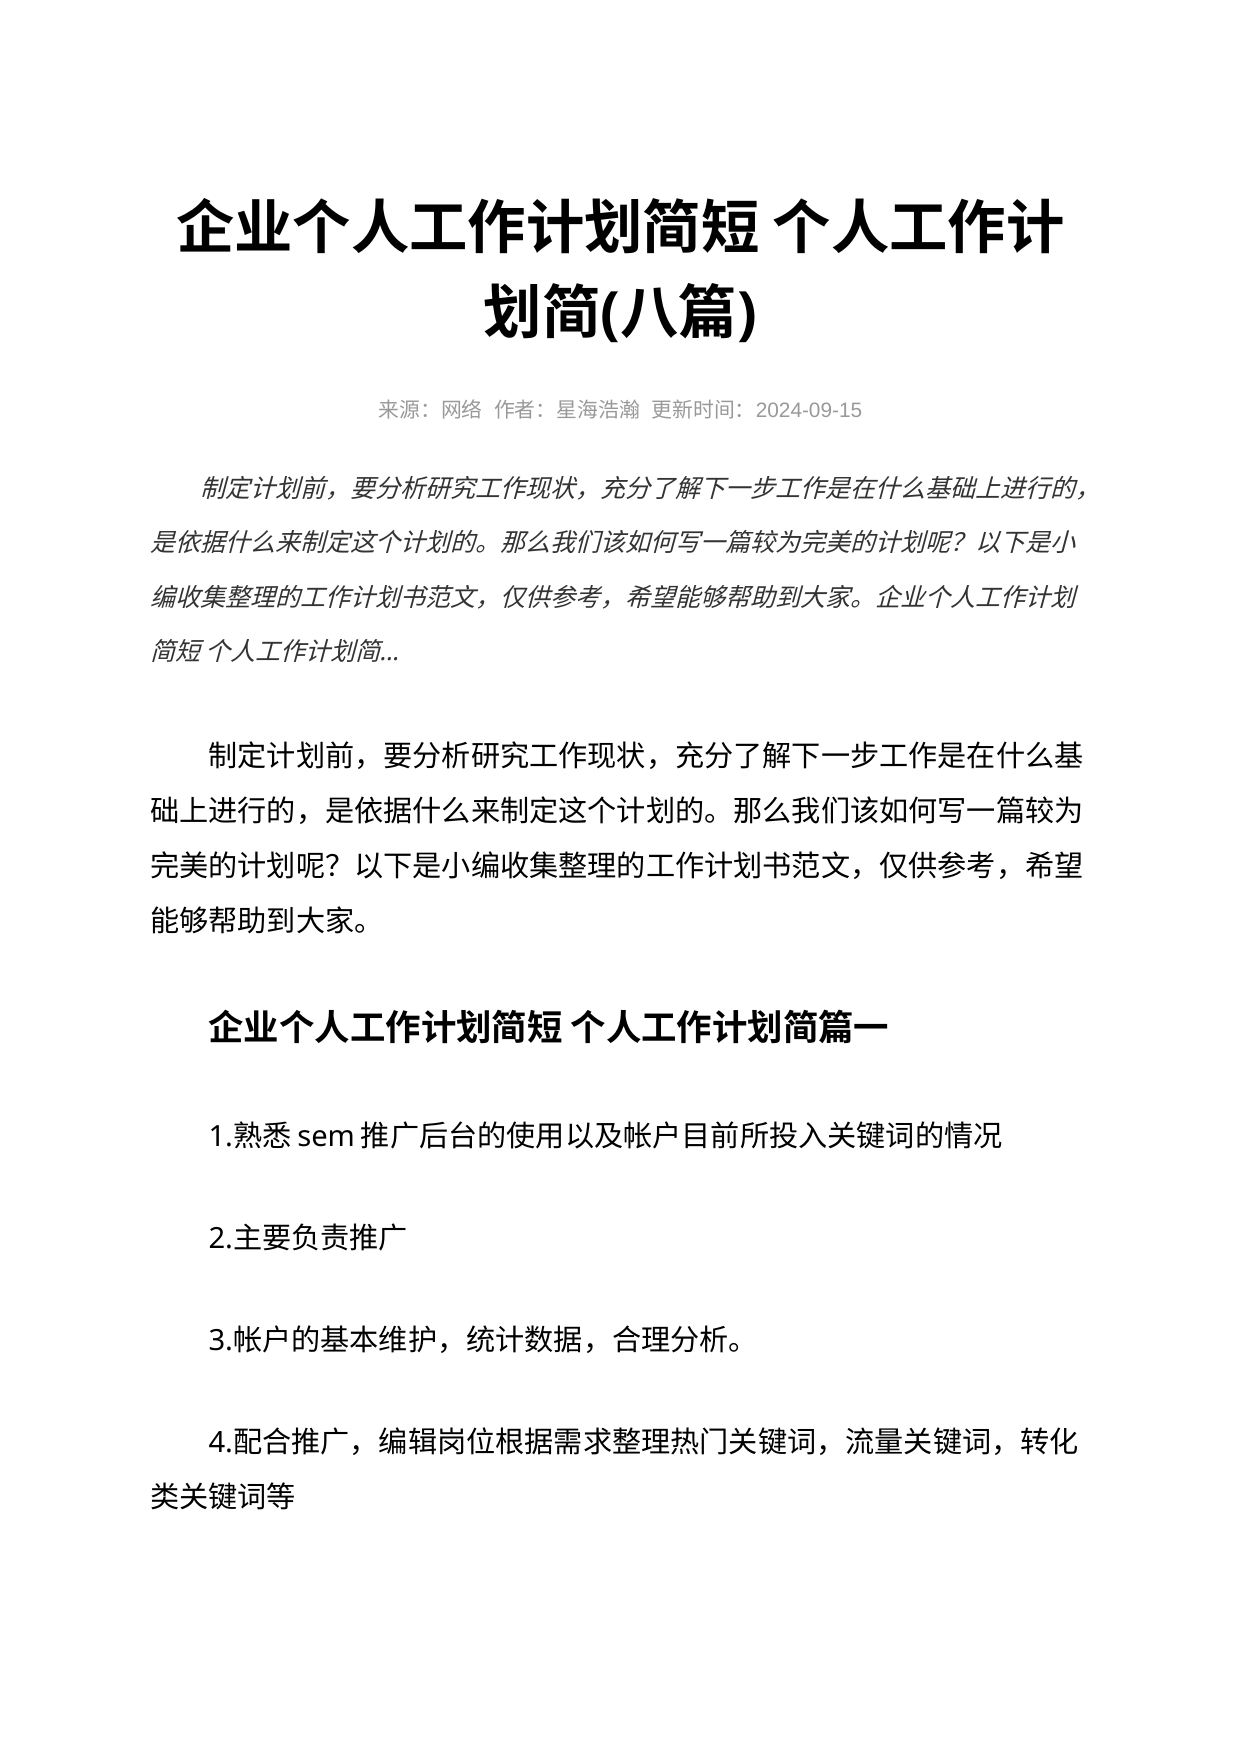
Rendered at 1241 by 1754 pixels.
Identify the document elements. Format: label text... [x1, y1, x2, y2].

text 制定计划前，要分析研究工作现状，充分了解下一步工作是在什么基础上进行的，是依据什么来制定这个计划的。那么我们该如何写一篇较为完美的计划呢？以下是小编收集整理的工作计划书范文，仅供参考，希望能够帮助到大家。企业个人工作计划简短 个人工作计划简... [150, 468, 1090, 668]
text 制定计划前，要分析研究工作现状，充分了解下一步工作是在什么基础上进行的，是依据什么来制定这个计划的。那么我们该如何写一篇较为完美的计划呢？以下是小编收集整理的工作计划书范文，仅供参考，希望能够帮助到大家。 [150, 733, 1090, 939]
text 来源：网络 作者：星海浩瀚 更新时间：2024-09-15 [150, 397, 1090, 421]
text 2.主要负责推广 [150, 1214, 1090, 1257]
text 1.熟悉sem推广后台的使用以及帐户目前所投入关键词的情况 [150, 1112, 1090, 1155]
text 企业个人工作计划简短 个人工作计划简篇一 [150, 999, 1090, 1050]
text 4.配合推广，编辑岗位根据需求整理热门关键词，流量关键词，转化类关键词等 [150, 1418, 1090, 1516]
subtitle 企业个人工作计划简短 个人工作计划简(八篇) [150, 181, 1090, 351]
text 3.帐户的基本维护，统计数据，合理分析。 [150, 1316, 1090, 1359]
